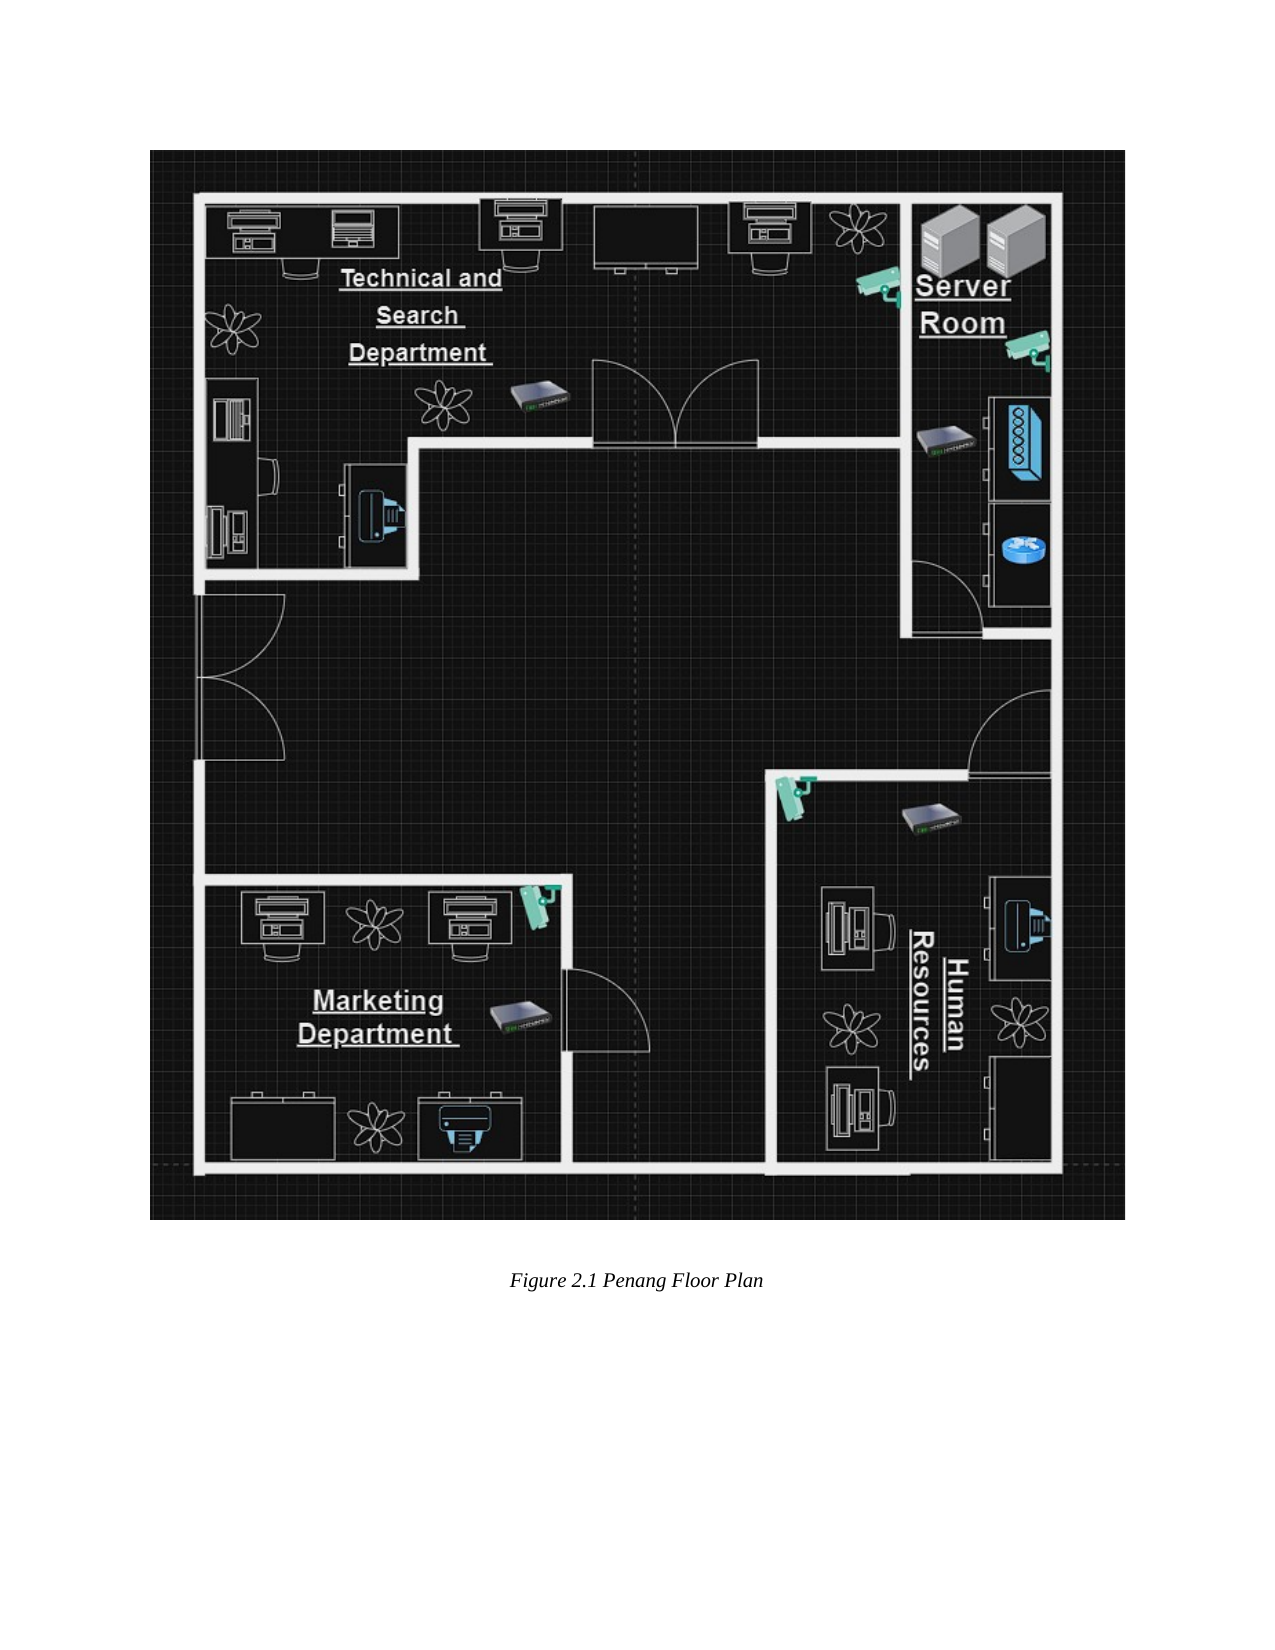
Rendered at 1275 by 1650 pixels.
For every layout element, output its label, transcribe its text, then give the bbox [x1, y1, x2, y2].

text Figure 2.1 Penang Floor Plan [150, 1268, 1125, 1292]
picture [150, 150, 1125, 1220]
